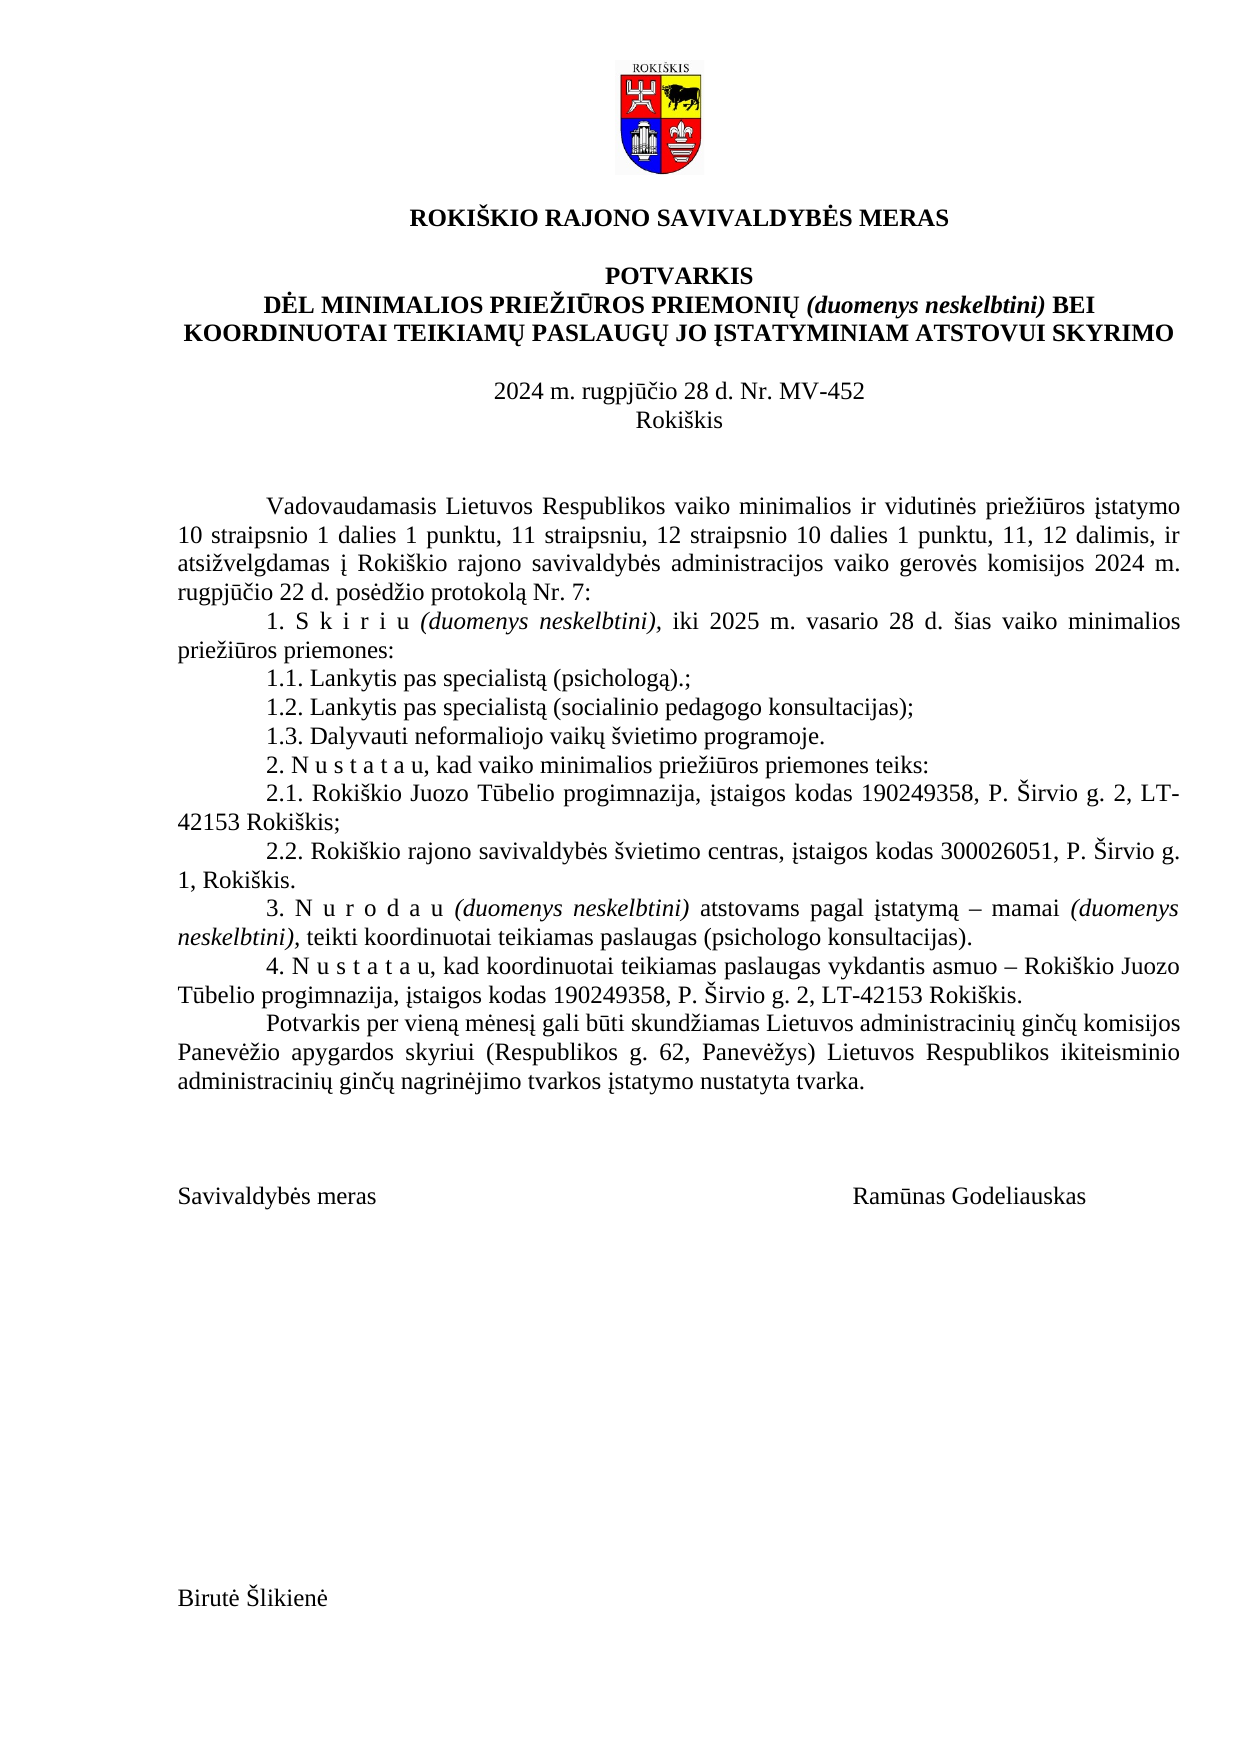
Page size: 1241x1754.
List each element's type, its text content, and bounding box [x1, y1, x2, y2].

text Vadovaudamasis Lietuvos Respublikos vaiko minimalios ir vidutinės priežiūros įstatymo 10 straipsnio 1 dalies 1 punktu, 11 straipsniu, 12 straipsnio 10 dalies 1 punktu, 11, 12 dalimis, ir atsižvelgdamas į Rokiškio rajono savivaldybės administracijos vaiko gerovės komisijos 2024 m. rugpjūčio 22 d. posėdžio protokolą Nr. 7: [177, 491, 1181, 606]
text Rokiškis [177, 405, 1181, 433]
text Potvarkis per vieną mėnesį gali būti skundžiamas Lietuvos administracinių ginčų komisijos Panevėžio apygardos skyriui (Respublikos g. 62, Panevėžys) Lietuvos Respublikos ikiteisminio administracinių ginčų nagrinėjimo tvarkos įstatymo nustatyta tvarka. [177, 1008, 1181, 1095]
text 1.3. Dalyvauti neformaliojo vaikų švietimo programoje. [177, 721, 1181, 750]
text 1.1. Lankytis pas specialistą (psichologą).; [177, 663, 1181, 692]
text 4. N u s t a t a u, kad koordinuotai teikiamas paslaugas vykdantis asmuo – Rokiškio Juozo Tūbelio progimnazija, įstaigos kodas 190249358, P. Širvio g. 2, LT-42153 Rokiškis. [177, 951, 1181, 1008]
text 2024 m. rugpjūčio 28 d. Nr. MV-452 [177, 376, 1181, 405]
text 1.2. Lankytis pas specialistą (socialinio pedagogo konsultacijas); [177, 692, 1181, 721]
text 2.2. Rokiškio rajono savivaldybės švietimo centras, įstaigos kodas 300026051, P. Širvio g. 1, Rokiškis. [177, 836, 1181, 893]
text Savivaldybės meras Ramūnas Godeliauskas [177, 1181, 1181, 1210]
text 3. N u r o d a u (duomenys neskelbtini) atstovams pagal įstatymą – mamai (duomenys neskelbtini), teikti koordinuotai teikiamas paslaugas (psichologo konsultacijas). [177, 893, 1181, 951]
text DĖL MINIMALIOS PRIEŽIŪROS PRIEMONIŲ (duomenys neskelbtini) BEI KOORDINUOTAI TEIKIAMŲ PASLAUGŲ JO ĮSTATYMINIAM ATSTOVUI SKYRIMO [177, 290, 1181, 347]
text 1. S k i r i u (duomenys neskelbtini), iki 2025 m. vasario 28 d. šias vaiko minimalios priežiūros priemones: [177, 606, 1181, 663]
text 2. N u s t a t a u, kad vaiko minimalios priežiūros priemones teiks: [177, 750, 1181, 778]
picture [615, 60, 705, 175]
text Birutė Šlikienė [177, 1583, 1172, 1612]
text 2.1. Rokiškio Juozo Tūbelio progimnazija, įstaigos kodas 190249358, P. Širvio g. 2, LT-42153 Rokiškis; [177, 778, 1181, 836]
